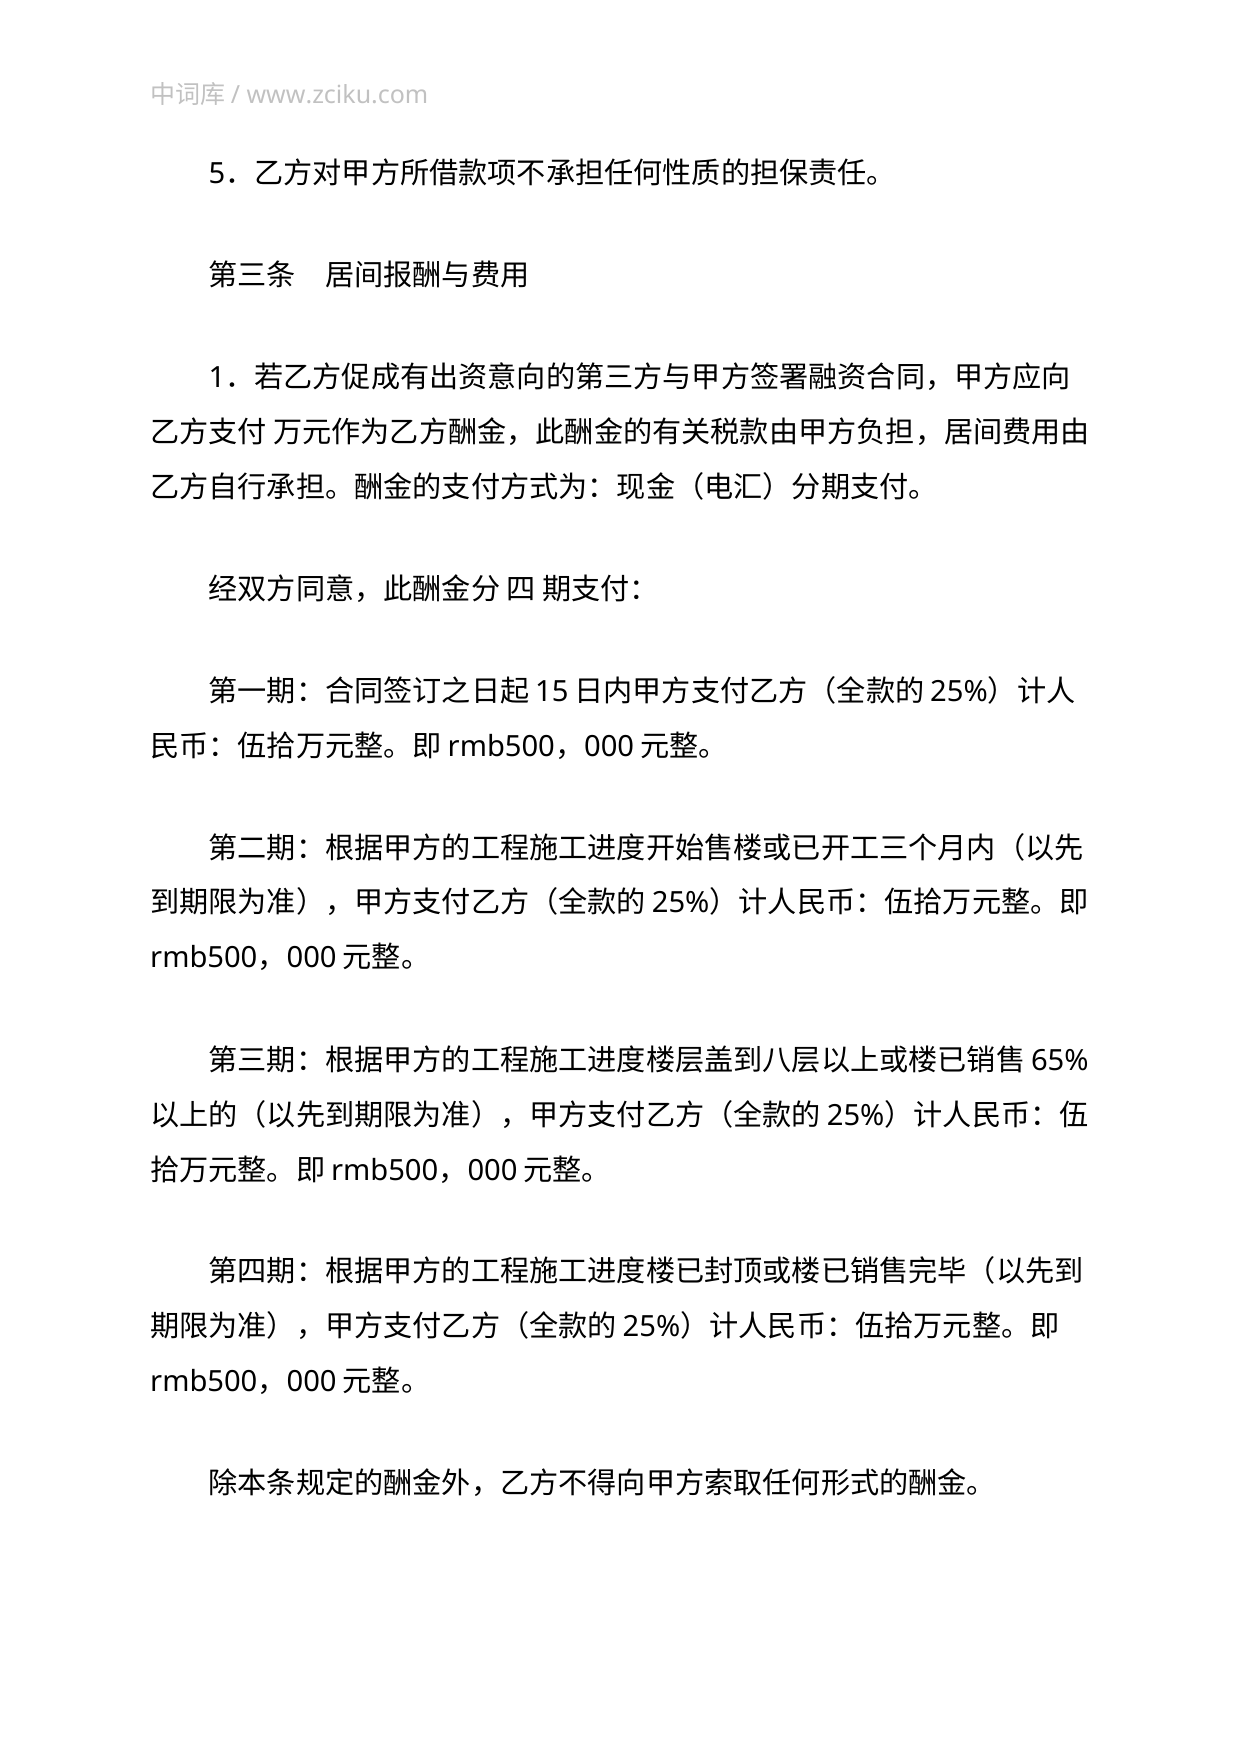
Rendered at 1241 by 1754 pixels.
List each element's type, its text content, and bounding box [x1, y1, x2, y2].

text 第二期：根据甲方的工程施工进度开始售楼或已开工三个月内（以先到期限为准），甲方支付乙方（全款的25%）计人民币：伍拾万元整。即rmb500，000元整。 [150, 824, 1090, 976]
text 第一期：合同签订之日起15日内甲方支付乙方（全款的25%）计人民币：伍拾万元整。即rmb500，000元整。 [150, 667, 1090, 764]
text 1．若乙方促成有出资意向的第三方与甲方签署融资合同，甲方应向乙方支付 万元作为乙方酬金，此酬金的有关税款由甲方负担，居间费用由乙方自行承担。酬金的支付方式为：现金（电汇）分期支付。 [150, 354, 1090, 506]
text 经双方同意，此酬金分 四 期支付： [150, 565, 1090, 608]
text 第三条 居间报酬与费用 [150, 252, 1090, 294]
text 5．乙方对甲方所借款项不承担任何性质的担保责任。 [150, 150, 1090, 192]
text 除本条规定的酬金外，乙方不得向甲方索取任何形式的酬金。 [150, 1460, 1090, 1502]
text 第三期：根据甲方的工程施工进度楼层盖到八层以上或楼已销售65%以上的（以先到期限为准），甲方支付乙方（全款的25%）计人民币：伍拾万元整。即rmb500，000元整。 [150, 1036, 1090, 1188]
text 第四期：根据甲方的工程施工进度楼已封顶或楼已销售完毕（以先到期限为准），甲方支付乙方（全款的25%）计人民币：伍拾万元整。即rmb500，000元整。 [150, 1248, 1090, 1400]
